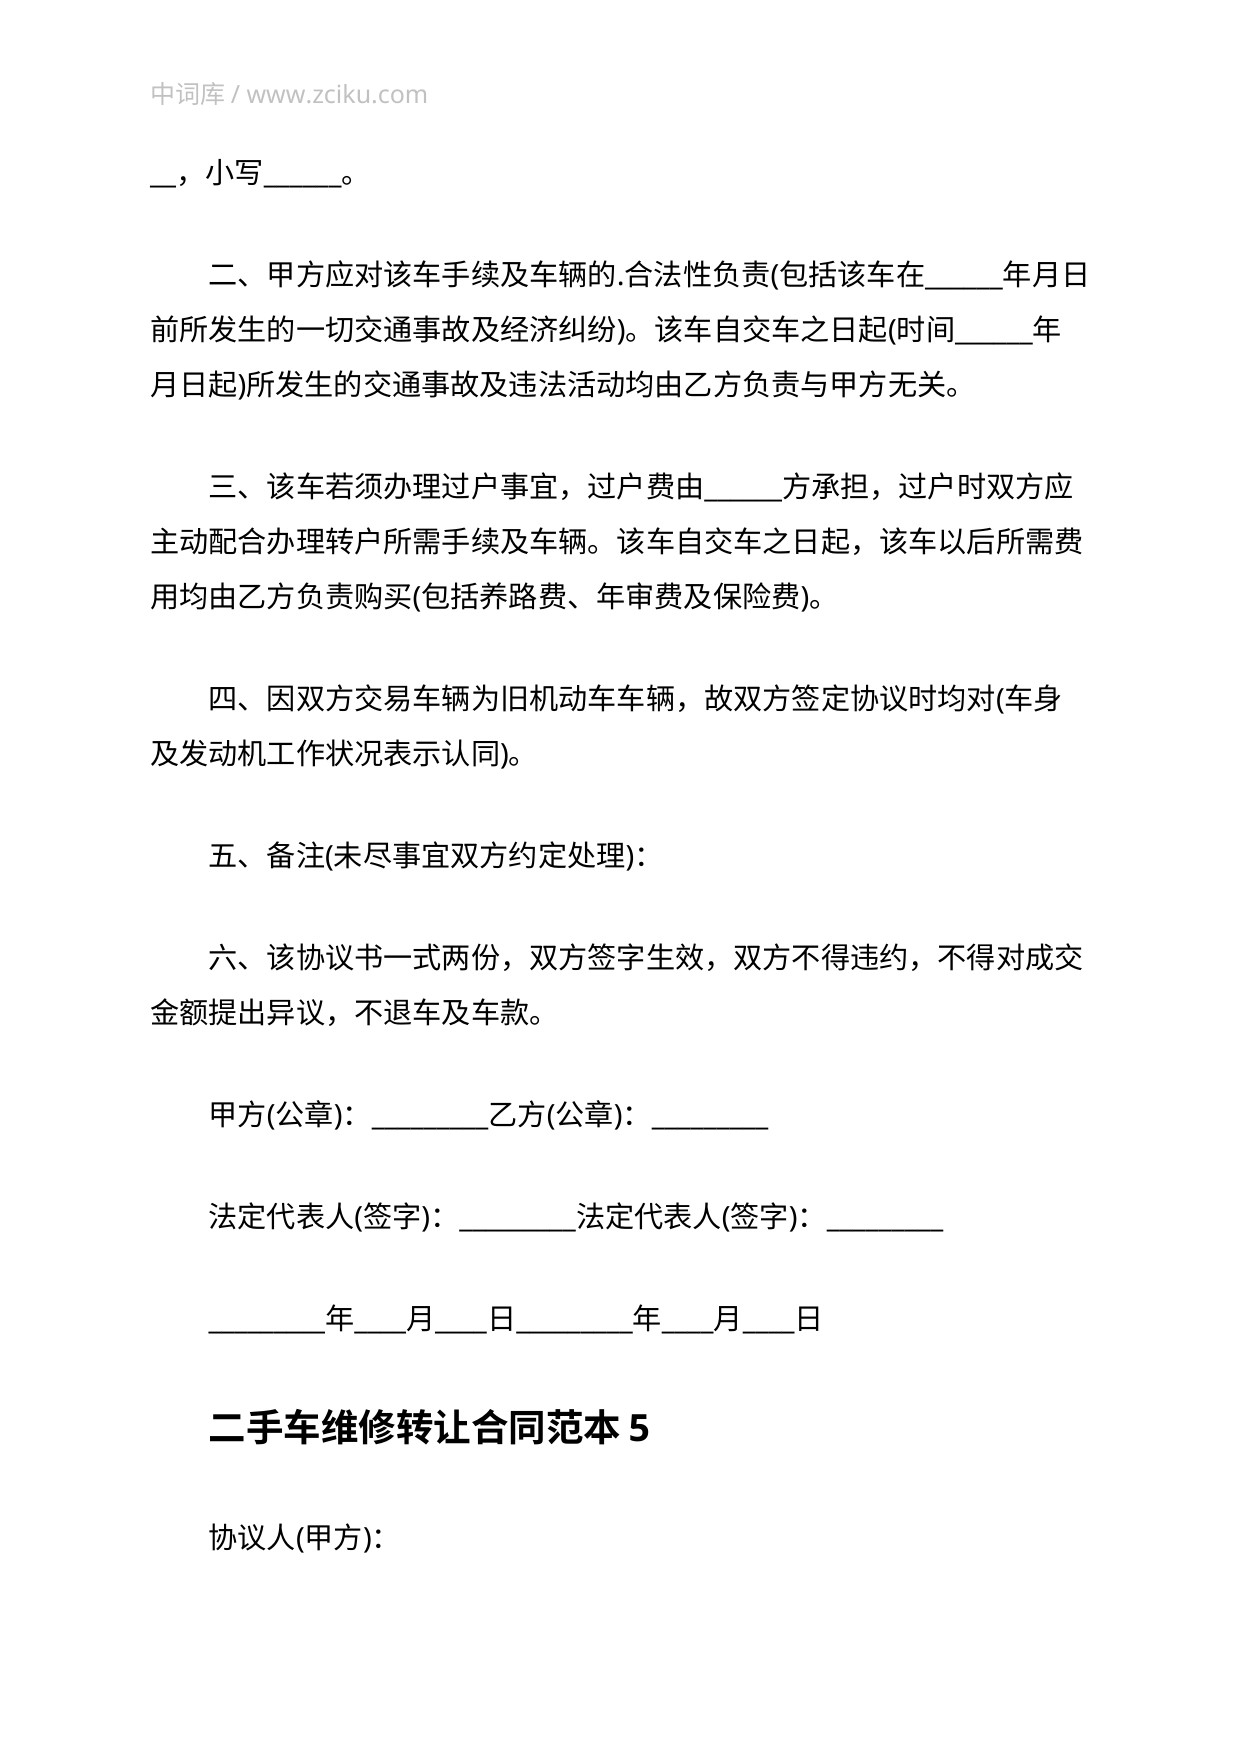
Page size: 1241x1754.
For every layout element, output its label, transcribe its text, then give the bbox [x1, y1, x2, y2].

text 六、该协议书一式两份，双方签字生效，双方不得违约，不得对成交金额提出异议，不退车及车款。 [150, 935, 1090, 1032]
text 甲方(公章)：_________乙方(公章)：_________ [150, 1091, 1090, 1134]
text 三、该车若须办理过户事宜，过户费由______方承担，过户时双方应主动配合办理转户所需手续及车辆。该车自交车之日起，该车以后所需费用均由乙方负责购买(包括养路费、年审费及保险费)。 [150, 464, 1090, 616]
text 二手车维修转让合同范本5 [150, 1397, 1090, 1452]
text 法定代表人(签字)：_________法定代表人(签字)：_________ [150, 1193, 1090, 1236]
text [150, 150, 1090, 192]
text 四、因双方交易车辆为旧机动车车辆，故双方签定协议时均对(车身及发动机工作状况表示认同)。 [150, 676, 1090, 773]
text 协议人(甲方)： [150, 1515, 1090, 1557]
text _________年____月____日_________年____月____日 [150, 1295, 1090, 1338]
text 二、甲方应对该车手续及车辆的.合法性负责(包括该车在______年月日前所发生的一切交通事故及经济纠纷)。该车自交车之日起(时间______年月日起)所发生的交通事故及违法活动均由乙方负责与甲方无关。 [150, 252, 1090, 404]
text 五、备注(未尽事宜双方约定处理)： [150, 833, 1090, 875]
